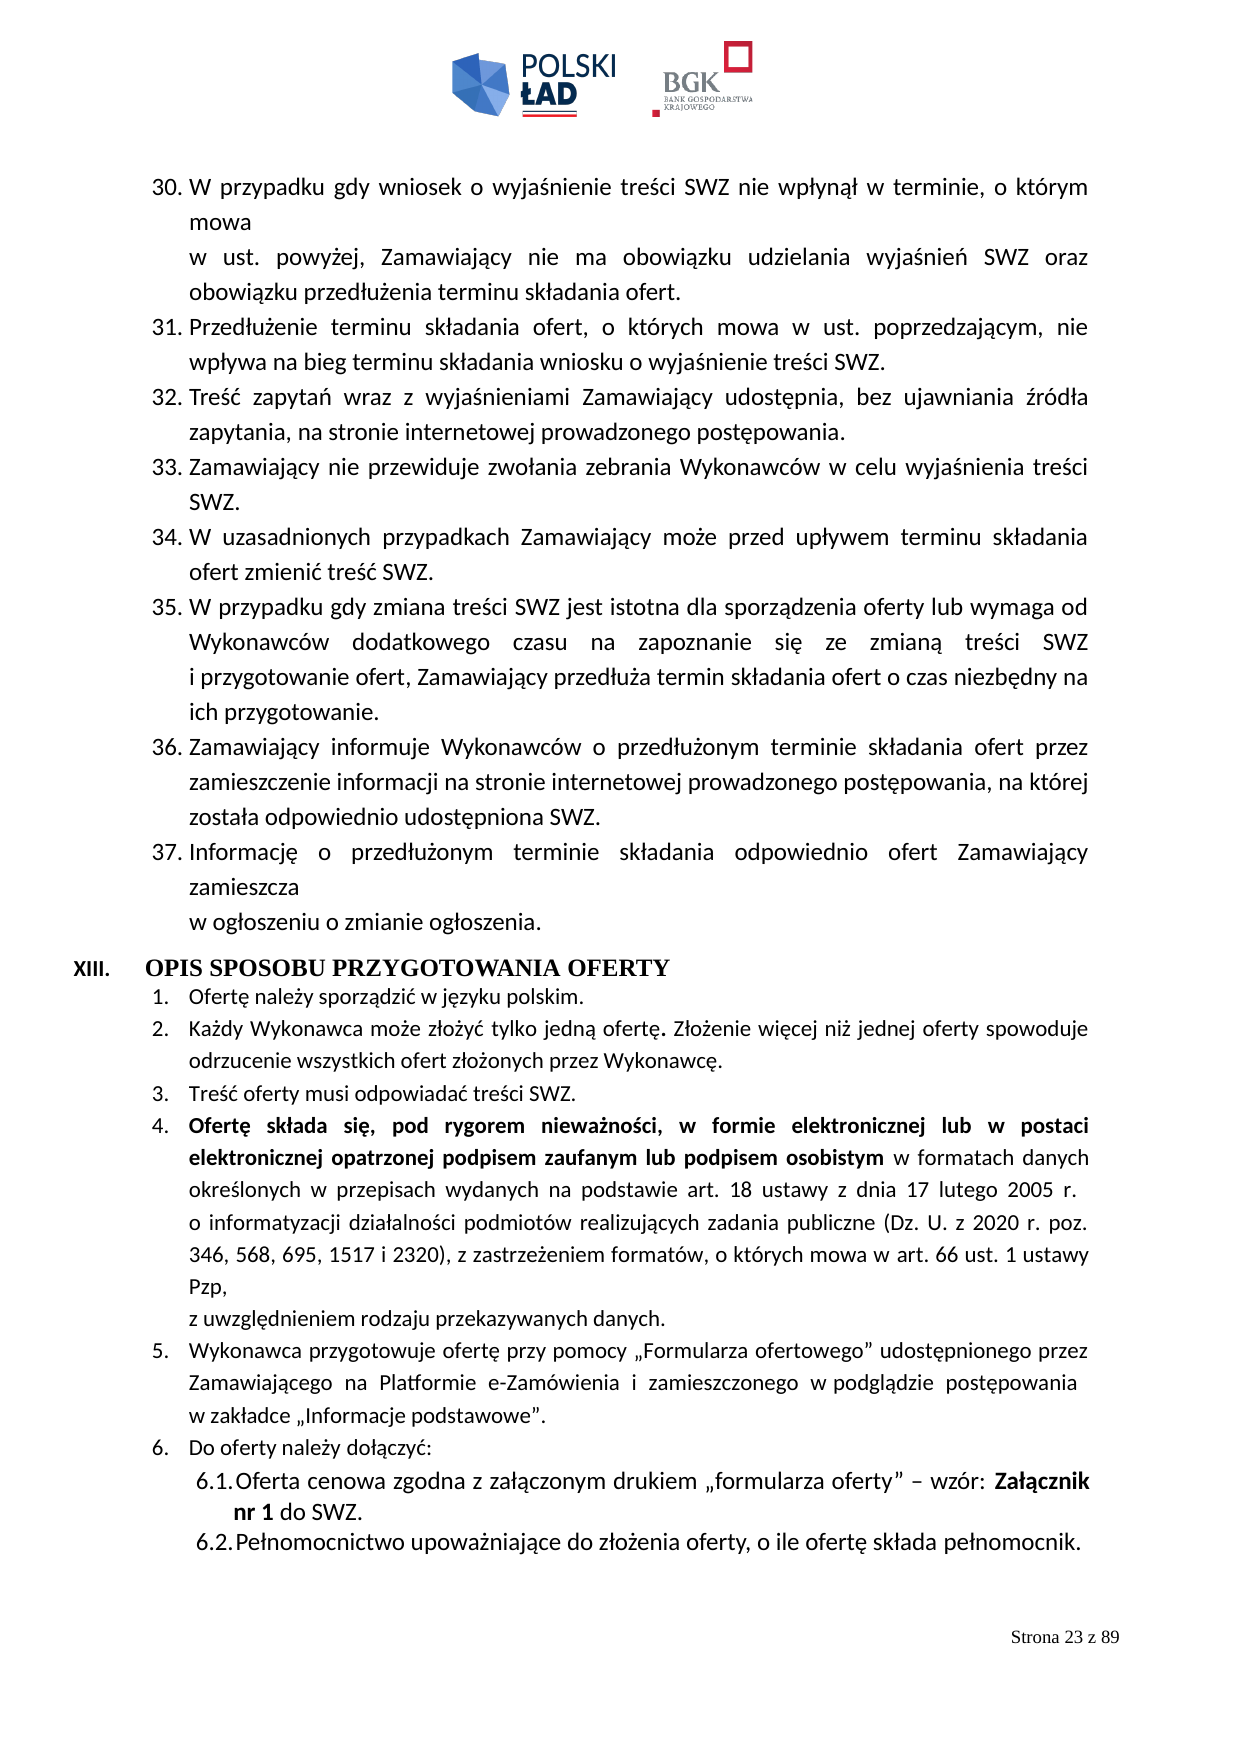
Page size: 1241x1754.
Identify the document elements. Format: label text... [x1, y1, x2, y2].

list Ofertę należy sporządzić w języku polskim. [152, 982, 1089, 1010]
list Do oferty należy dołączyć: [152, 1433, 1089, 1461]
list Każdy Wykonawca może złożyć tylko jedną ofertę. Złożenie więcej niż jednej oferty spowoduje odrzucenie wszystkich ofert złożonych przez Wykonawcę. [152, 1014, 1089, 1075]
list Zamawiający informuje Wykonawców o przedłużonym terminie składania ofert przez zamieszczenie informacji na stronie internetowej prowadzonego postępowania, na której została odpowiednio udostępniona SWZ. [151, 731, 1089, 831]
list Pełnomocnictwo upoważniające do złożenia oferty, o ile ofertę składa pełnomocnik. [196, 1526, 1089, 1557]
list Oferta cenowa zgodna z załączonym drukiem „formularza oferty” – wzór: Załącznik nr 1 do SWZ. [196, 1465, 1089, 1526]
list Treść zapytań wraz z wyjaśnieniami Zamawiający udostępnia, bez ujawniania źródła zapytania, na stronie internetowej prowadzonego postępowania. [151, 381, 1089, 446]
list Przedłużenie terminu składania ofert, o których mowa w ust. poprzedzającym, nie wpływa na bieg terminu składania wniosku o wyjaśnienie treści SWZ. [151, 311, 1089, 376]
list W przypadku gdy zmiana treści SWZ jest istotna dla sporządzenia oferty lub wymaga od Wykonawców dodatkowego czasu na zapoznanie się ze zmianą treści SWZ i przygotowanie ofert, Zamawiający przedłuża termin składania ofert o czas niezbędny na ich przygotowanie. [151, 591, 1089, 726]
list Zamawiający nie przewiduje zwołania zebrania Wykonawców w celu wyjaśnienia treści SWZ. [151, 451, 1089, 516]
list Wykonawca przygotowuje ofertę przy pomocy „Formularza ofertowego” udostępnionego przez Zamawiającego na Platformie e-Zamówienia i zamieszczonego w podglądzie postępowania w zakładce „Informacje podstawowe”. [152, 1336, 1089, 1429]
list Ofertę składa się, pod rygorem nieważności, w formie elektronicznej lub w postaci elektronicznej opatrzonej podpisem zaufanym lub podpisem osobistym w formatach danych określonych w przepisach wydanych na podstawie art. 18 ustawy z dnia 17 lutego 2005 r. o informatyzacji działalności podmiotów realizujących zadania publiczne (Dz. U. z 2020 r. poz. 346, 568, 695, 1517 i 2320), z zastrzeżeniem formatów, o których mowa w art. 66 ust. 1 ustawy Pzp, z uwzględnieniem rodzaju przekazywanych danych. [152, 1111, 1089, 1332]
list W uzasadnionych przypadkach Zamawiający może przed upływem terminu składania ofert zmienić treść SWZ. [151, 521, 1089, 586]
picture [652, 41, 753, 117]
picture [452, 53, 615, 117]
subtitle OPIS SPOSOBU PRZYGOTOWANIA OFERTY [73, 953, 1089, 982]
list W przypadku gdy wniosek o wyjaśnienie treści SWZ nie wpłynął w terminie, o którym mowa w ust. powyżej, Zamawiający nie ma obowiązku udzielania wyjaśnień SWZ oraz obowiązku przedłużenia terminu składania ofert. [151, 171, 1089, 306]
list Treść oferty musi odpowiadać treści SWZ. [152, 1079, 1089, 1107]
list Informację o przedłużonym terminie składania odpowiednio ofert Zamawiający zamieszcza w ogłoszeniu o zmianie ogłoszenia. [151, 836, 1089, 936]
